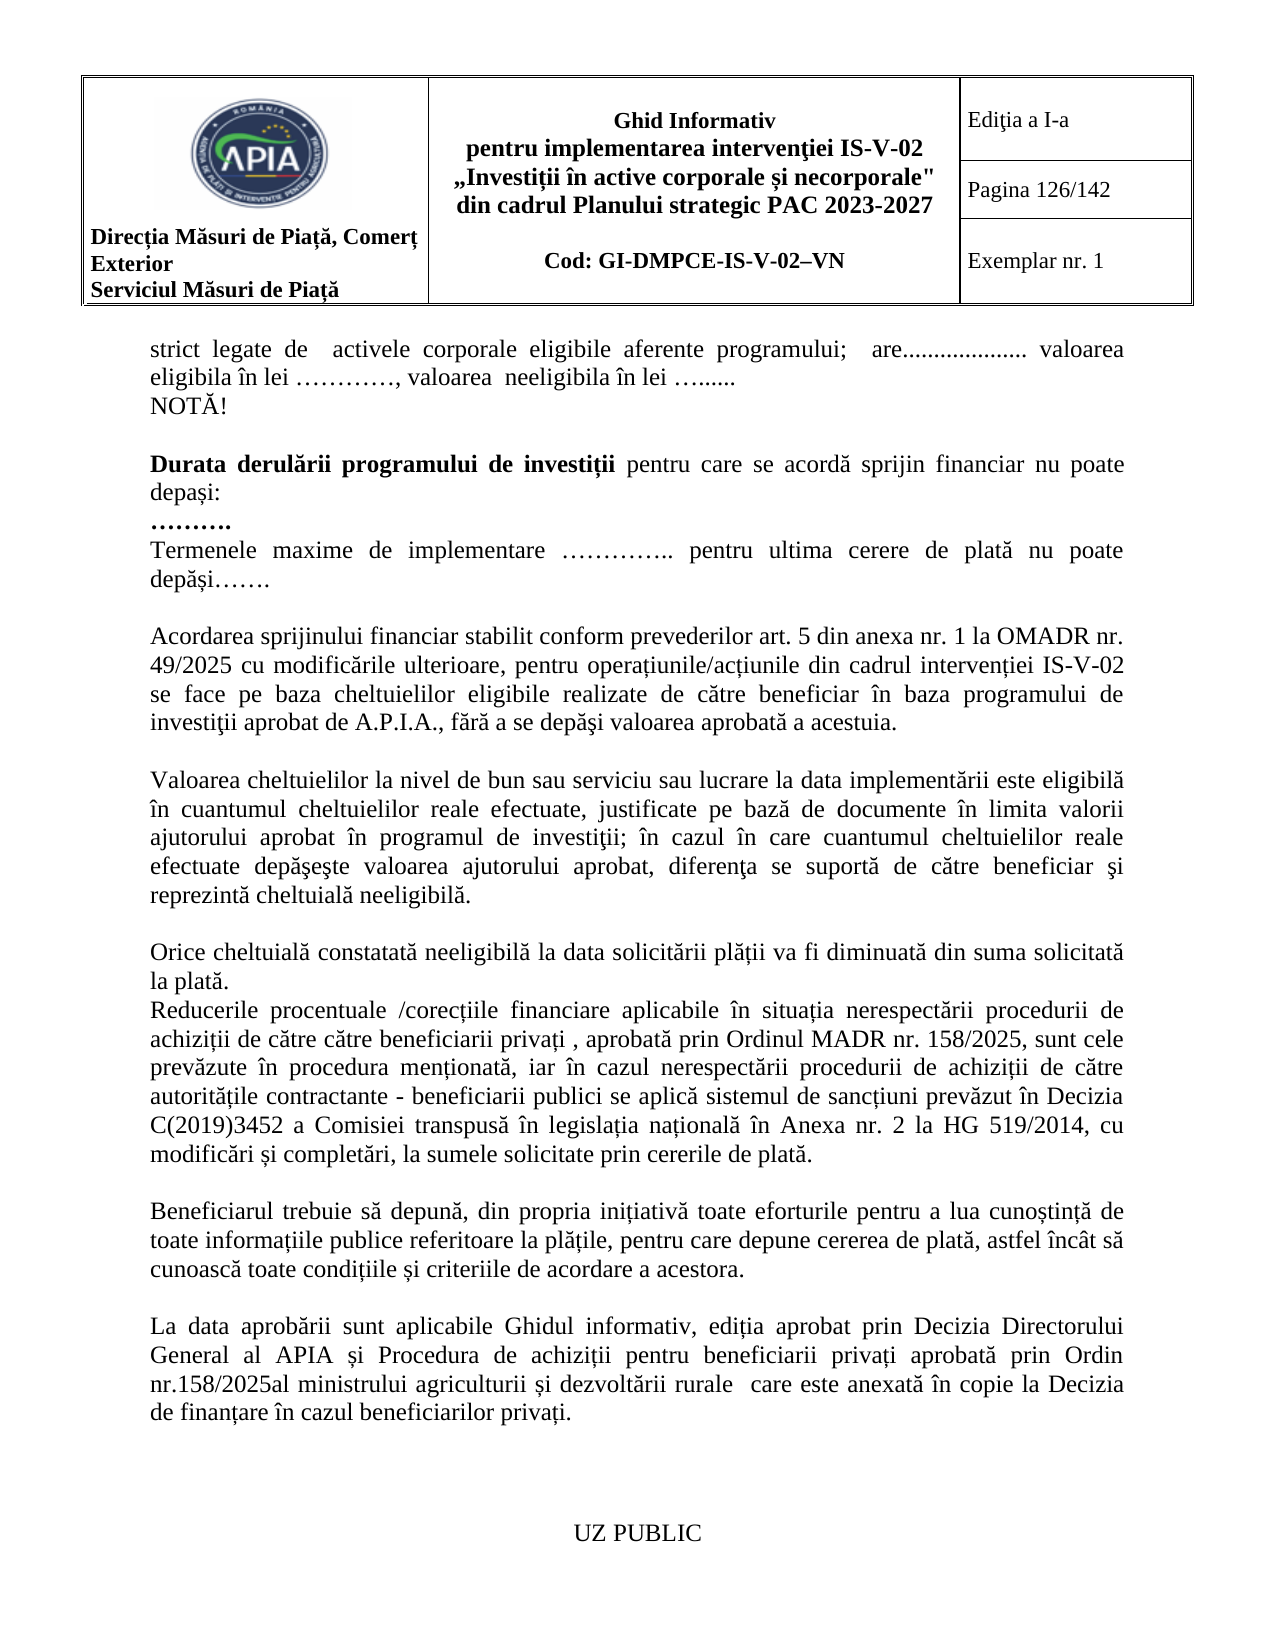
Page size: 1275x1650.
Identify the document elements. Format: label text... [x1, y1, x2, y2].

text La data aprobării sunt aplicabile Ghidul informativ, ediția aprobat prin Decizia Directorului General al APIA și Procedura de achiziții pentru beneficiarii privați aprobată prin Ordin nr.158/2025al ministrului agriculturii și dezvoltării rurale care este anexată în copie la Decizia de finanțare în cazul beneficiarilor privați. [150, 1311, 1125, 1426]
text Termenele maxime de implementare ………….. pentru ultima cerere de plată nu poate depăși……. [150, 535, 1125, 592]
picture [154, 78, 358, 224]
text NOTĂ! [150, 391, 1125, 420]
text Valoarea cheltuielilor la nivel de bun sau serviciu sau lucrare la data implementării este eligibilă în cuantumul cheltuielilor reale efectuate, justificate pe bază de documente în limita valorii ajutorului aprobat în programul de investiţii; în cazul în care cuantumul cheltuielilor reale efectuate depăşeşte valoarea ajutorului aprobat, diferenţa se suportă de către beneficiar şi reprezintă cheltuială neeligibilă. [150, 765, 1125, 909]
text Acordarea sprijinului financiar stabilit conform prevederilor art. 5 din anexa nr. 1 la OMADR nr. 49/2025 cu modificările ulterioare, pentru operațiunile/acțiunile din cadrul intervenției IS-V-02 se face pe baza cheltuielilor eligibile realizate de către beneficiar în baza programului de investiţii aprobat de A.P.I.A., fără a se depăşi valoarea aprobată a acestuia. [150, 621, 1125, 736]
text Durata derulării programului de investiții pentru care se acordă sprijin financiar nu poate depași: [150, 449, 1125, 506]
text Orice cheltuială constatată neeligibilă la data solicitării plății va fi diminuată din suma solicitată la plată. [150, 937, 1125, 995]
text Beneficiarul trebuie să depună, din propria inițiativă toate eforturile pentru a lua cunoștință de toate informațiile publice referitoare la plățile, pentru care depune cererea de plată, astfel încât să cunoască toate condițiile și criteriile de acordare a acestora. [150, 1196, 1125, 1282]
text Reducerile procentuale /corecțiile financiare aplicabile în situația nerespectării procedurii de achiziții de către către beneficiarii privați , aprobată prin Ordinul MADR nr. 158/2025, sunt cele prevăzute în procedura menționată, iar în cazul nerespectării procedurii de achiziții de către autoritățile contractante - beneficiarii publici se aplică sistemul de sancțiuni prevăzut în Decizia C(2019)3452 a Comisiei transpusă în legislația națională în Anexa nr. 2 la HG 519/2014, cu modificări și completări, la sumele solicitate prin cererile de plată. [150, 995, 1125, 1167]
text ………. [150, 506, 1125, 535]
